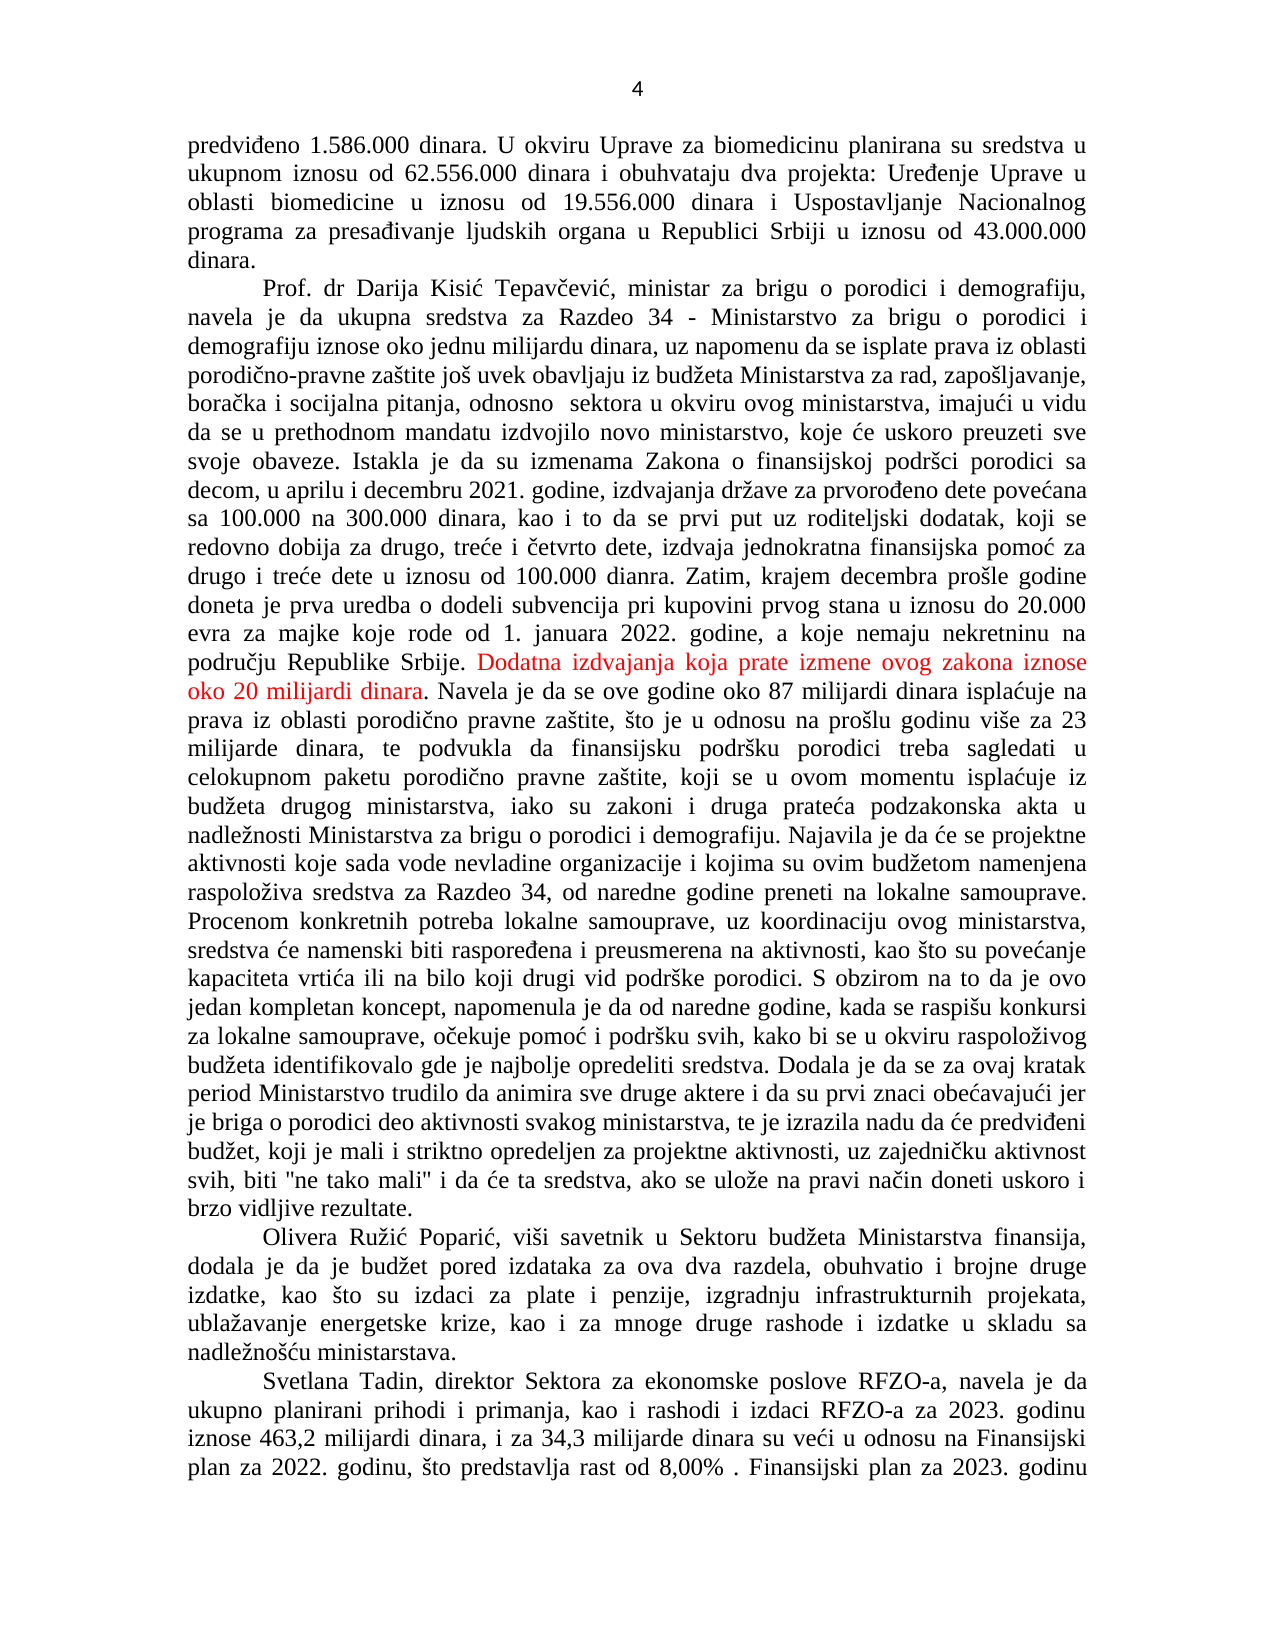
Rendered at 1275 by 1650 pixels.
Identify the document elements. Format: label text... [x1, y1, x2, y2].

text Prof. dr Darija Kisić Tepavčević, ministar za brigu o porodici i demografiju, navela je da ukupna sredstva za Razdeo 34 - Ministarstvo za brigu o porodici i demografiju iznose oko jednu milijardu dinara, uz napomenu da se isplate prava iz oblasti porodično-pravne zaštite još uvek obavljaju iz budžeta Ministarstva za rad, zapošljavanje, boračka i socijalna pitanja, odnosno sektora u okviru ovog ministarstva, imajući u vidu da se u prethodnom mandatu izdvojilo novo ministarstvo, koje će uskoro preuzeti sve svoje obaveze. Istakla je da su izmenama Zakona o finansijskoj podršci porodici sa decom, u aprilu i decembru 2021. godine, izdvajanja države za prvorođeno dete povećana sa 100.000 na 300.000 dinara, kao i to da se prvi put uz roditeljski dodatak, koji se redovno dobija za drugo, treće i četvrto dete, izdvaja jednokratna finansijska pomoć za drugo i treće dete u iznosu od 100.000 dianra. Zatim, krajem decembra prošle godine doneta je prva uredba o dodeli subvencija pri kupovini prvog stana u iznosu do 20.000 evra za majke koje rode od 1. januara 2022. godine, a koje nemaju nekretninu na području Republike Srbije. Dodatna izdvajanja koja prate izmene ovog zakona iznose oko 20 milijardi dinara. Navela je da se ove godine oko 87 milijardi dinara isplaćuje na prava iz oblasti porodično pravne zaštite, što je u odnosu na prošlu godinu više za 23 milijarde dinara, te podvukla da finansijsku podršku porodici treba sagledati u celokupnom paketu porodično pravne zaštite, koji se u ovom momentu isplaćuje iz budžeta drugog ministarstva, iako su zakoni i druga prateća podzakonska akta u nadležnosti Ministarstva za brigu o porodici i demografiju. Najavila je da će se projektne aktivnosti koje sada vode nevladine organizacije i kojima su ovim budžetom namenjena raspoloživa sredstva za Razdeo 34, od naredne godine preneti na lokalne samouprave. Procenom konkretnih potreba lokalne samouprave, uz koordinaciju ovog ministarstva, sredstva će namenski biti raspoređena i preusmerena na aktivnosti, kao što su povećanje kapaciteta vrtića ili na bilo koji drugi vid podrške porodici. S obzirom na to da je ovo jedan kompletan koncept, napomenula je da od naredne godine, kada se raspišu konkursi za lokalne samouprave, očekuje pomoć i podršku svih, kako bi se u okviru raspoloživog budžeta identifikovalo gde je najbolje opredeliti sredstva. Dodala je da se za ovaj kratak period Ministarstvo trudilo da animira sve druge aktere i da su prvi znaci obećavajući jer je briga o porodici deo aktivnosti svakog ministarstva, te je izrazila nadu da će predviđeni budžet, koji je mali i striktno opredeljen za projektne aktivnosti, uz zajedničku aktivnost svih, biti ''ne tako mali'' i da će ta sredstva, ako se ulože na pravi način doneti uskoro i brzo vidljive rezultate. [187, 273, 1087, 1222]
text Olivera Ružić Poparić, viši savetnik u Sektoru budžeta Ministarstva finansija, dodala je da je budžet pored izdataka za ova dva razdela, obuhvatio i brojne druge izdatke, kao što su izdaci za plate i penzije, izgradnju infrastrukturnih projekata, ublažavanje energetske krize, kao i za mnoge druge rashode i izdatke u skladu sa nadležnošću ministarstava. [187, 1222, 1087, 1366]
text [187, 130, 1087, 273]
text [187, 1366, 1087, 1481]
